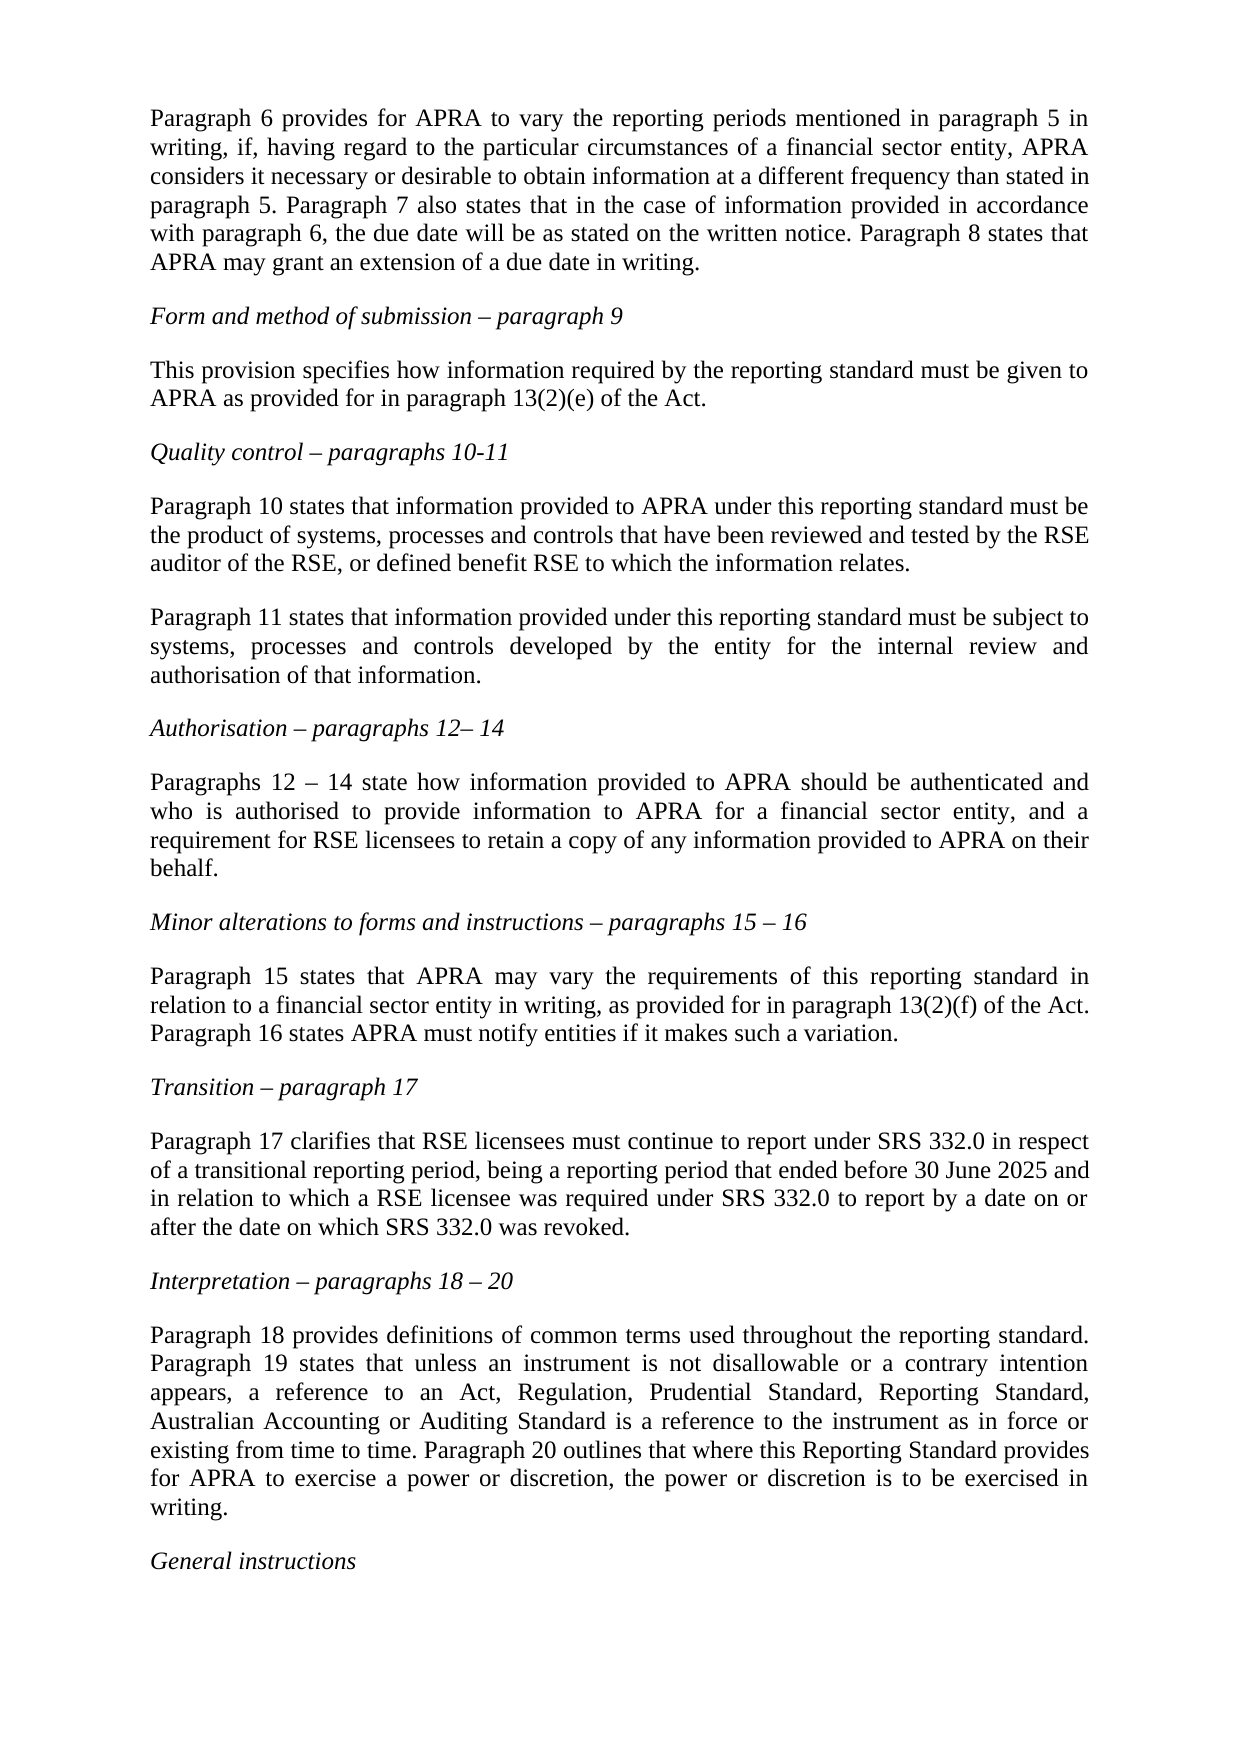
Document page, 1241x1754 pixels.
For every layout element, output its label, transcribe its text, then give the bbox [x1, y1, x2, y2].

text Paragraph 17 clarifies that RSE licensees must continue to report under SRS 332.0 in respect of a transitional reporting period, being a reporting period that ended before 30 June 2025 and in relation to which a RSE licensee was required under SRS 332.0 to report by a date on or after the date on which SRS 332.0 was revoked. [150, 1126, 1090, 1241]
text Paragraph 15 states that APRA may vary the requirements of this reporting standard in relation to a financial sector entity in writing, as provided for in paragraph 13(2)(f) of the Act. Paragraph 16 states APRA must notify entities if it makes such a variation. [150, 961, 1090, 1047]
text Paragraphs 12 – 14 state how information provided to APRA should be authenticated and who is authorised to provide information to APRA for a financial sector entity, and a requirement for RSE licensees to retain a copy of any information provided to APRA on their behalf. [150, 767, 1090, 882]
text Paragraph 18 provides definitions of common terms used throughout the reporting standard. Paragraph 19 states that unless an instrument is not disallowable or a contrary intention appears, a reference to an Act, Regulation, Prudential Standard, Reporting Standard, Australian Accounting or Auditing Standard is a reference to the instrument as in force or existing from time to time. Paragraph 20 outlines that where this Reporting Standard provides for APRA to exercise a power or discretion, the power or discretion is to be exercised in writing. [150, 1320, 1090, 1521]
list General instructions [150, 1546, 1090, 1575]
list Minor alterations to forms and instructions – paragraphs 15 – 16 [150, 907, 1090, 936]
text Form and method of submission – paragraph 9 [150, 301, 1090, 330]
list Interpretation – paragraphs 18 – 20 [150, 1266, 1090, 1295]
text Paragraph 11 states that information provided under this reporting standard must be subject to systems, processes and controls developed by the entity for the internal review and authorisation of that information. [150, 602, 1090, 688]
text This provision specifies how information required by the reporting standard must be given to APRA as provided for in paragraph 13(2)(e) of the Act. [150, 355, 1090, 412]
list Quality control – paragraphs 10-11 [150, 437, 1090, 466]
list Authorisation – paragraphs 12– 14 [150, 713, 1090, 742]
list Transition – paragraph 17 [150, 1072, 1090, 1101]
text Paragraph 10 states that information provided to APRA under this reporting standard must be the product of systems, processes and controls that have been reviewed and tested by the RSE auditor of the RSE, or defined benefit RSE to which the information relates. [150, 491, 1090, 577]
text Paragraph 6 provides for APRA to vary the reporting periods mentioned in paragraph 5 in writing, if, having regard to the particular circumstances of a financial sector entity, APRA considers it necessary or desirable to obtain information at a different frequency than stated in paragraph 5. Paragraph 7 also states that in the case of information provided in accordance with paragraph 6, the due date will be as stated on the written notice. Paragraph 8 states that APRA may grant an extension of a due date in writing. [150, 103, 1090, 276]
